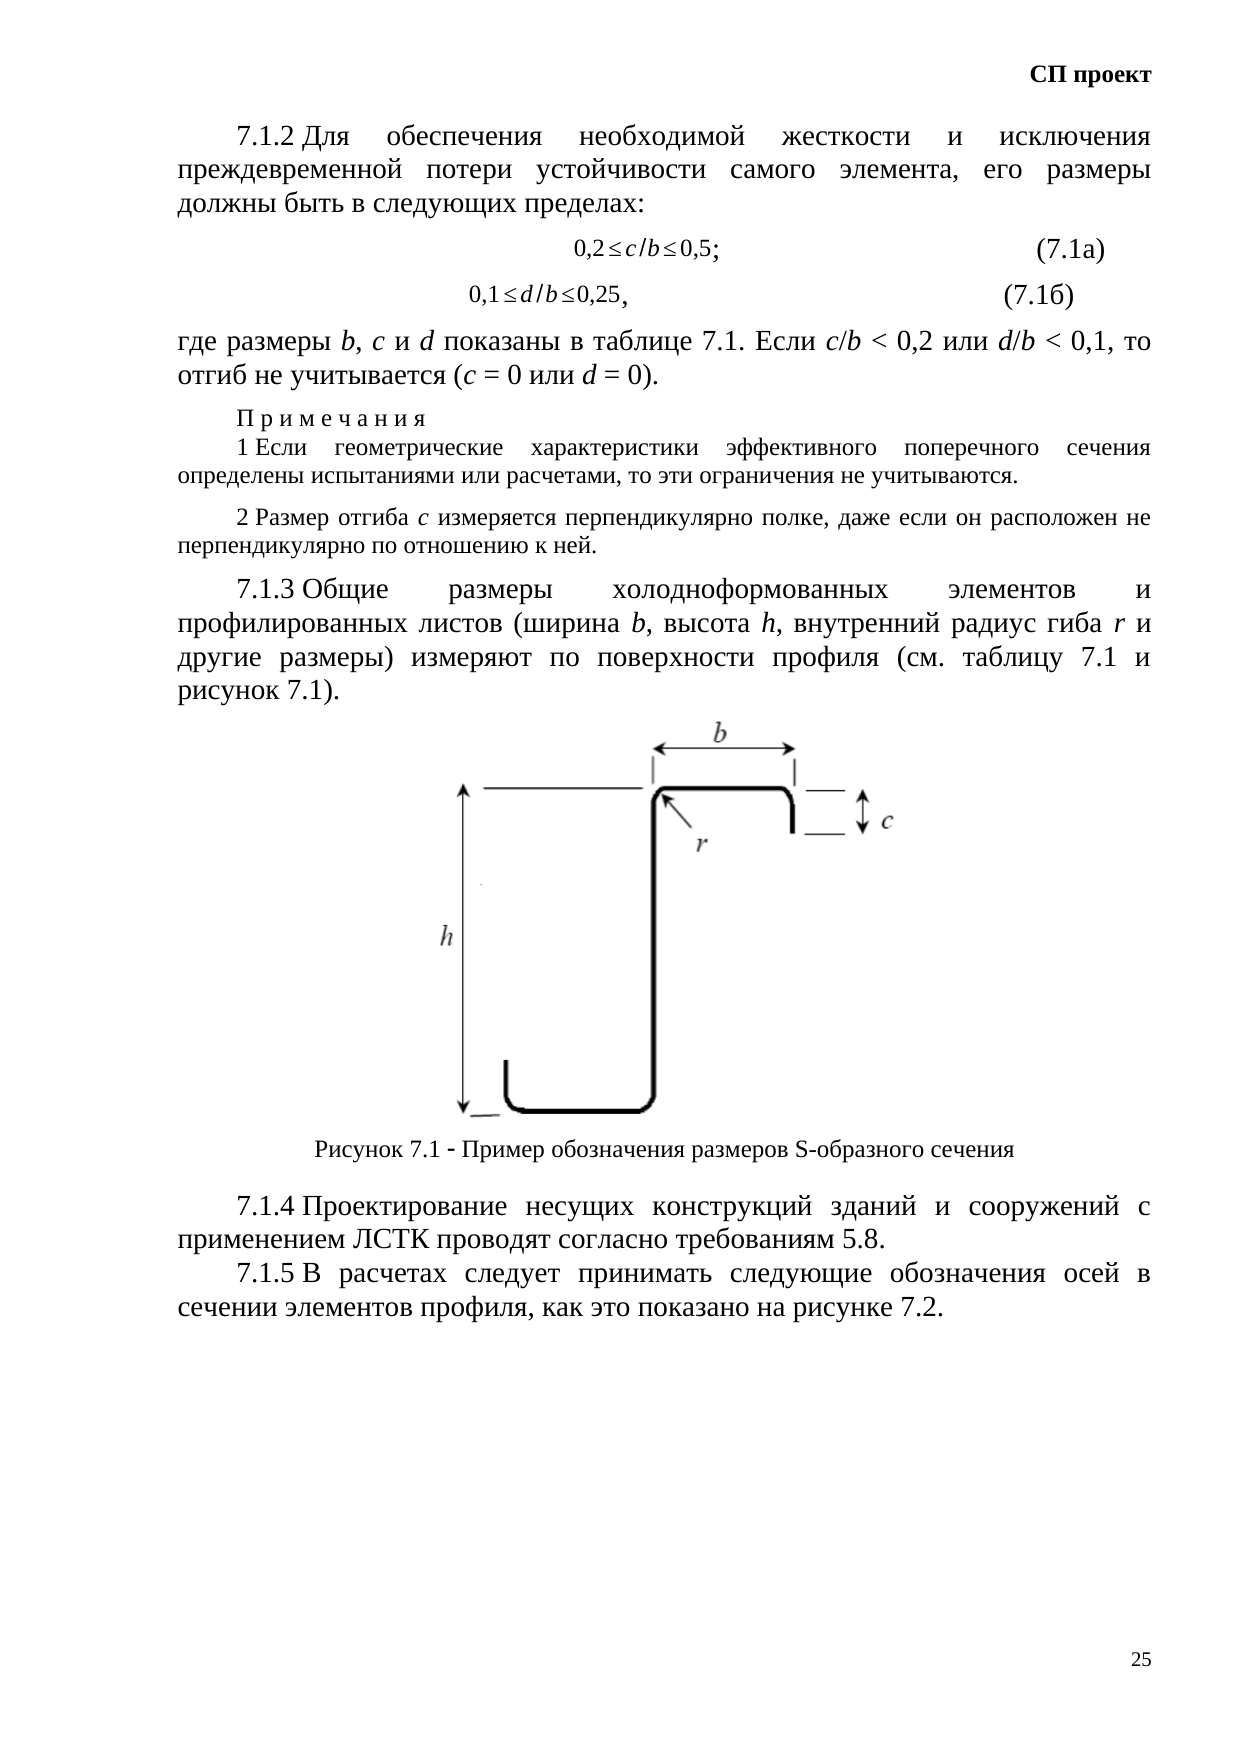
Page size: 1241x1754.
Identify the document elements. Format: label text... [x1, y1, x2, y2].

picture [430, 718, 898, 1122]
list В расчетах следует принимать следующие обозначения осей в сечении элементов профиля, как это показано на рисунке 7.2. [177, 1255, 1152, 1322]
list Проектирование несущих конструкций зданий и сооружений с применением ЛСТК проводят согласно требованиям 5.8. [177, 1188, 1152, 1255]
text , (7.1б) [177, 277, 1152, 311]
text ; (7.1а) [177, 231, 1152, 265]
list Размер отгиба c измеряется перпендикулярно полке, даже если он расположен не перпендикулярно по отношению к ней. [177, 502, 1152, 559]
text Примечания [177, 403, 1152, 432]
text Рисунок 7.1 Пример обозначения размеров S-образного сечения [177, 1134, 1152, 1163]
text где размеры b, c и d показаны в таблице 7.1. Если с/b < 0,2 или d/b < 0,1, то отгиб не учитывается (с = 0 или d = 0). [177, 323, 1152, 390]
list Для обеспечения необходимой жесткости и исключения преждевременной потери устойчивости самого элемента, его размеры должны быть в следующих пределах: [177, 118, 1152, 219]
list Общие размеры холодноформованных элементов и профилированных листов (ширина b, высота h, внутренний радиус гиба r и другие размеры) измеряют по поверхности профиля (см. таблицу 7.1 и рисунок 7.1). [177, 572, 1152, 706]
list Если геометрические характеристики эффективного поперечного сечения определены испытаниями или расчетами, то эти ограничения не учитываются. [177, 432, 1152, 489]
